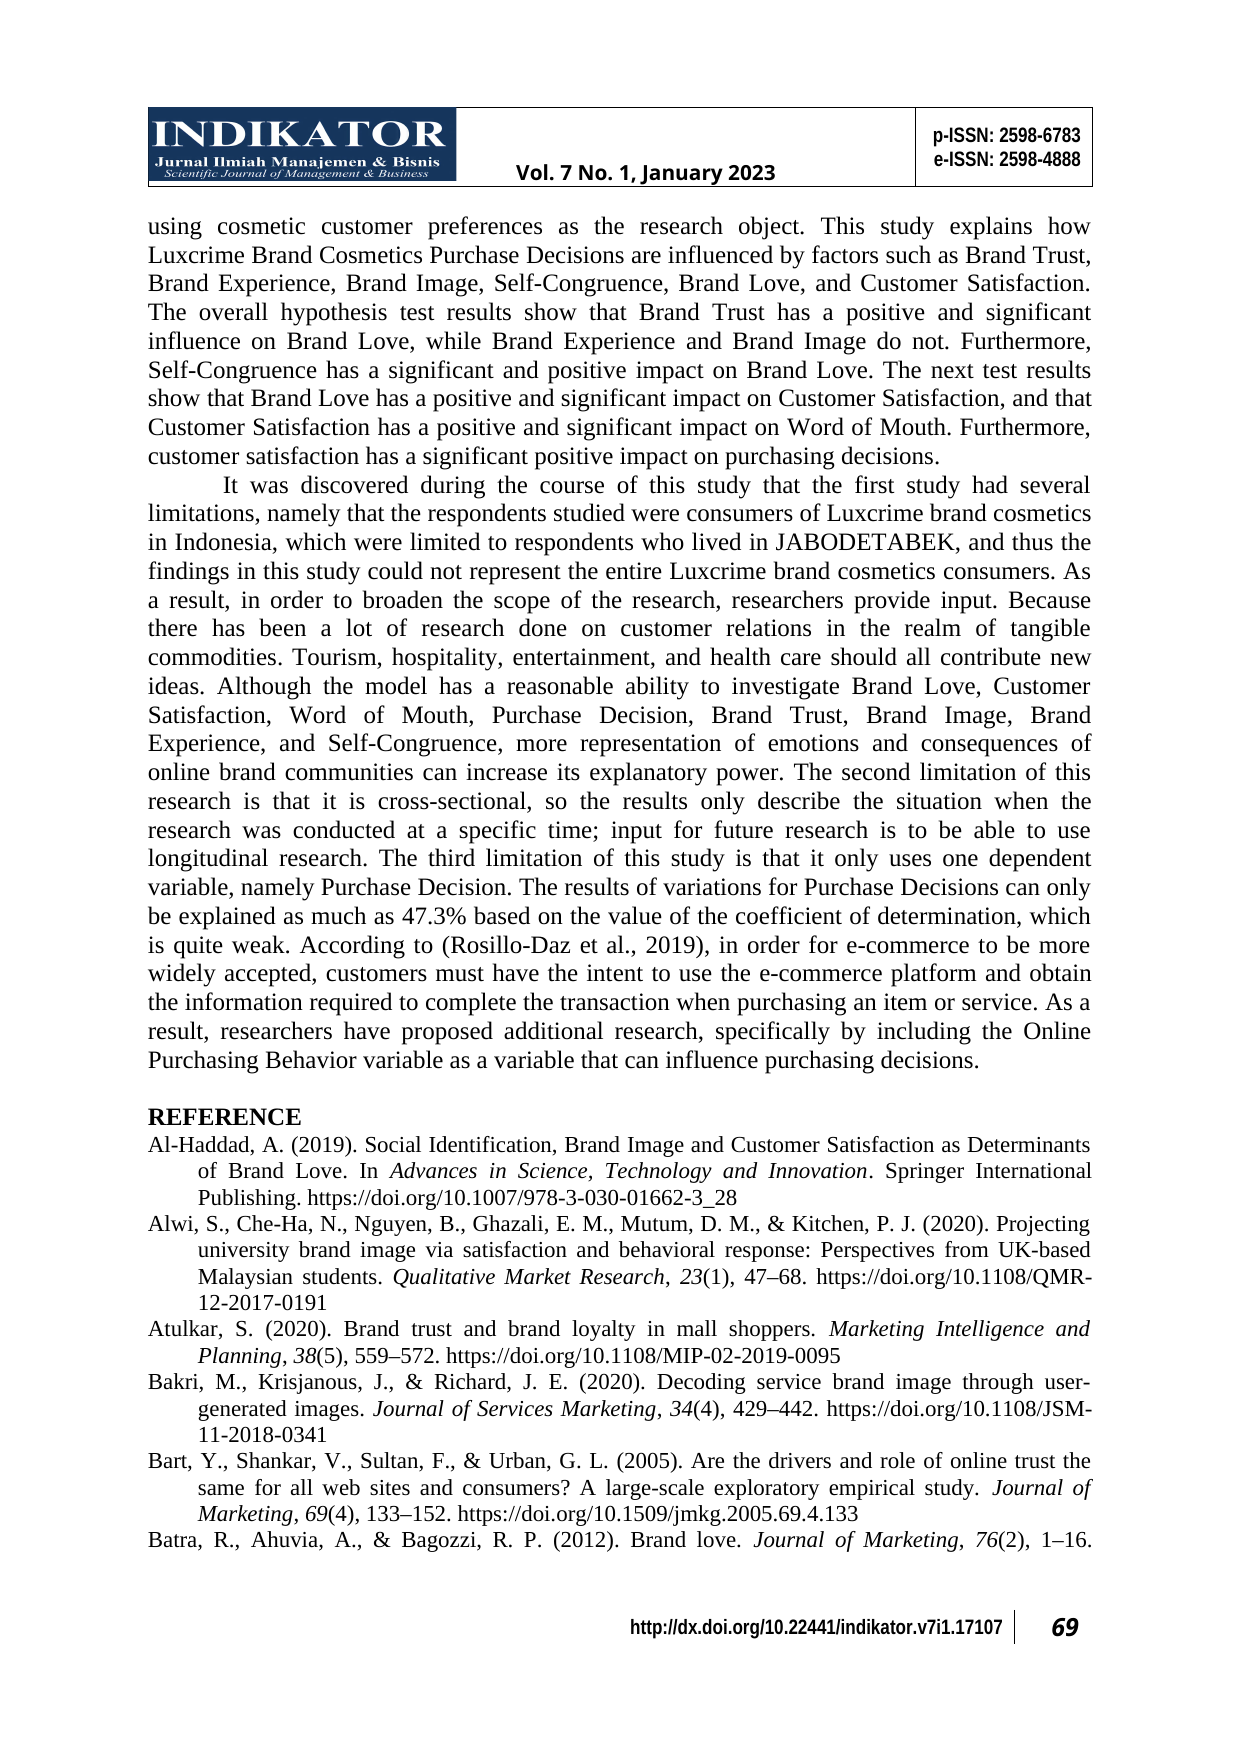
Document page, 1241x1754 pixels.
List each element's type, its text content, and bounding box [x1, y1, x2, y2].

text Al-Haddad, A. (2019). Social Identification, Brand Image and Customer Satisfaction as Determinants of Brand Love. In Advances in Science, Technology and Innovation. Springer International Publishing. https://doi.org/10.1007/978-3-030-01662-3_28 [148, 1131, 1092, 1210]
text Atulkar, S. (2020). Brand trust and brand loyalty in mall shoppers. Marketing Intelligence and Planning, 38(5), 559–572. https://doi.org/10.1108/MIP-02-2019-0095 [148, 1316, 1092, 1368]
text REFERENCE [148, 1102, 1092, 1131]
picture [148, 107, 457, 181]
text Bakri, M., Krisjanous, J., & Richard, J. E. (2020). Decoding service brand image through user-generated images. Journal of Services Marketing, 34(4), 429–442. https://doi.org/10.1108/JSM-11-2018-0341 [148, 1368, 1092, 1447]
text Alwi, S., Che-Ha, N., Nguyen, B., Ghazali, E. M., Mutum, D. M., & Kitchen, P. J. (2020). Projecting university brand image via satisfaction and behavioral response: Perspectives from UK-based Malaysian students. Qualitative Market Research, 23(1), 47–68. https://doi.org/10.1108/QMR-12-2017-0191 [148, 1210, 1092, 1316]
text Bart, Y., Shankar, V., Sultan, F., & Urban, G. L. (2005). Are the drivers and role of online trust the same for all web sites and consumers? A large-scale exploratory empirical study. Journal of Marketing, 69(4), 133–152. https://doi.org/10.1509/jmkg.2005.69.4.133 [148, 1447, 1092, 1526]
text It was discovered during the course of this study that the first study had several limitations, namely that the respondents studied were consumers of Luxcrime brand cosmetics in Indonesia, which were limited to respondents who lived in JABODETABEK, and thus the findings in this study could not represent the entire Luxcrime brand cosmetics consumers. As a result, in order to broaden the scope of the research, researchers provide input. Because there has been a lot of research done on customer relations in the realm of tangible commodities. Tourism, hospitality, entertainment, and health care should all contribute new ideas. Although the model has a reasonable ability to investigate Brand Love, Customer Satisfaction, Word of Mouth, Purchase Decision, Brand Trust, Brand Image, Brand Experience, and Self-Congruence, more representation of emotions and consequences of online brand communities can increase its explanatory power. The second limitation of this research is that it is cross-sectional, so the results only describe the situation when the research was conducted at a specific time; input for future research is to be able to use longitudinal research. The third limitation of this study is that it only uses one dependent variable, namely Purchase Decision. The results of variations for Purchase Decisions can only be explained as much as 47.3% based on the value of the coefficient of determination, which is quite weak. According to (Rosillo-Daz et al., 2019), in order for e-commerce to be more widely accepted, customers must have the intent to use the e-commerce platform and obtain the information required to complete the transaction when purchasing an item or service. As a result, researchers have proposed additional research, specifically by including the Online Purchasing Behavior variable as a variable that can influence purchasing decisions. [148, 470, 1092, 1073]
text Batra, R., Ahuvia, A., & Bagozzi, R. P. (2012). Brand love. Journal of Marketing, 76(2), 1–16. https://doi.org/10.1509/jm.09.0339 [148, 1526, 1092, 1553]
